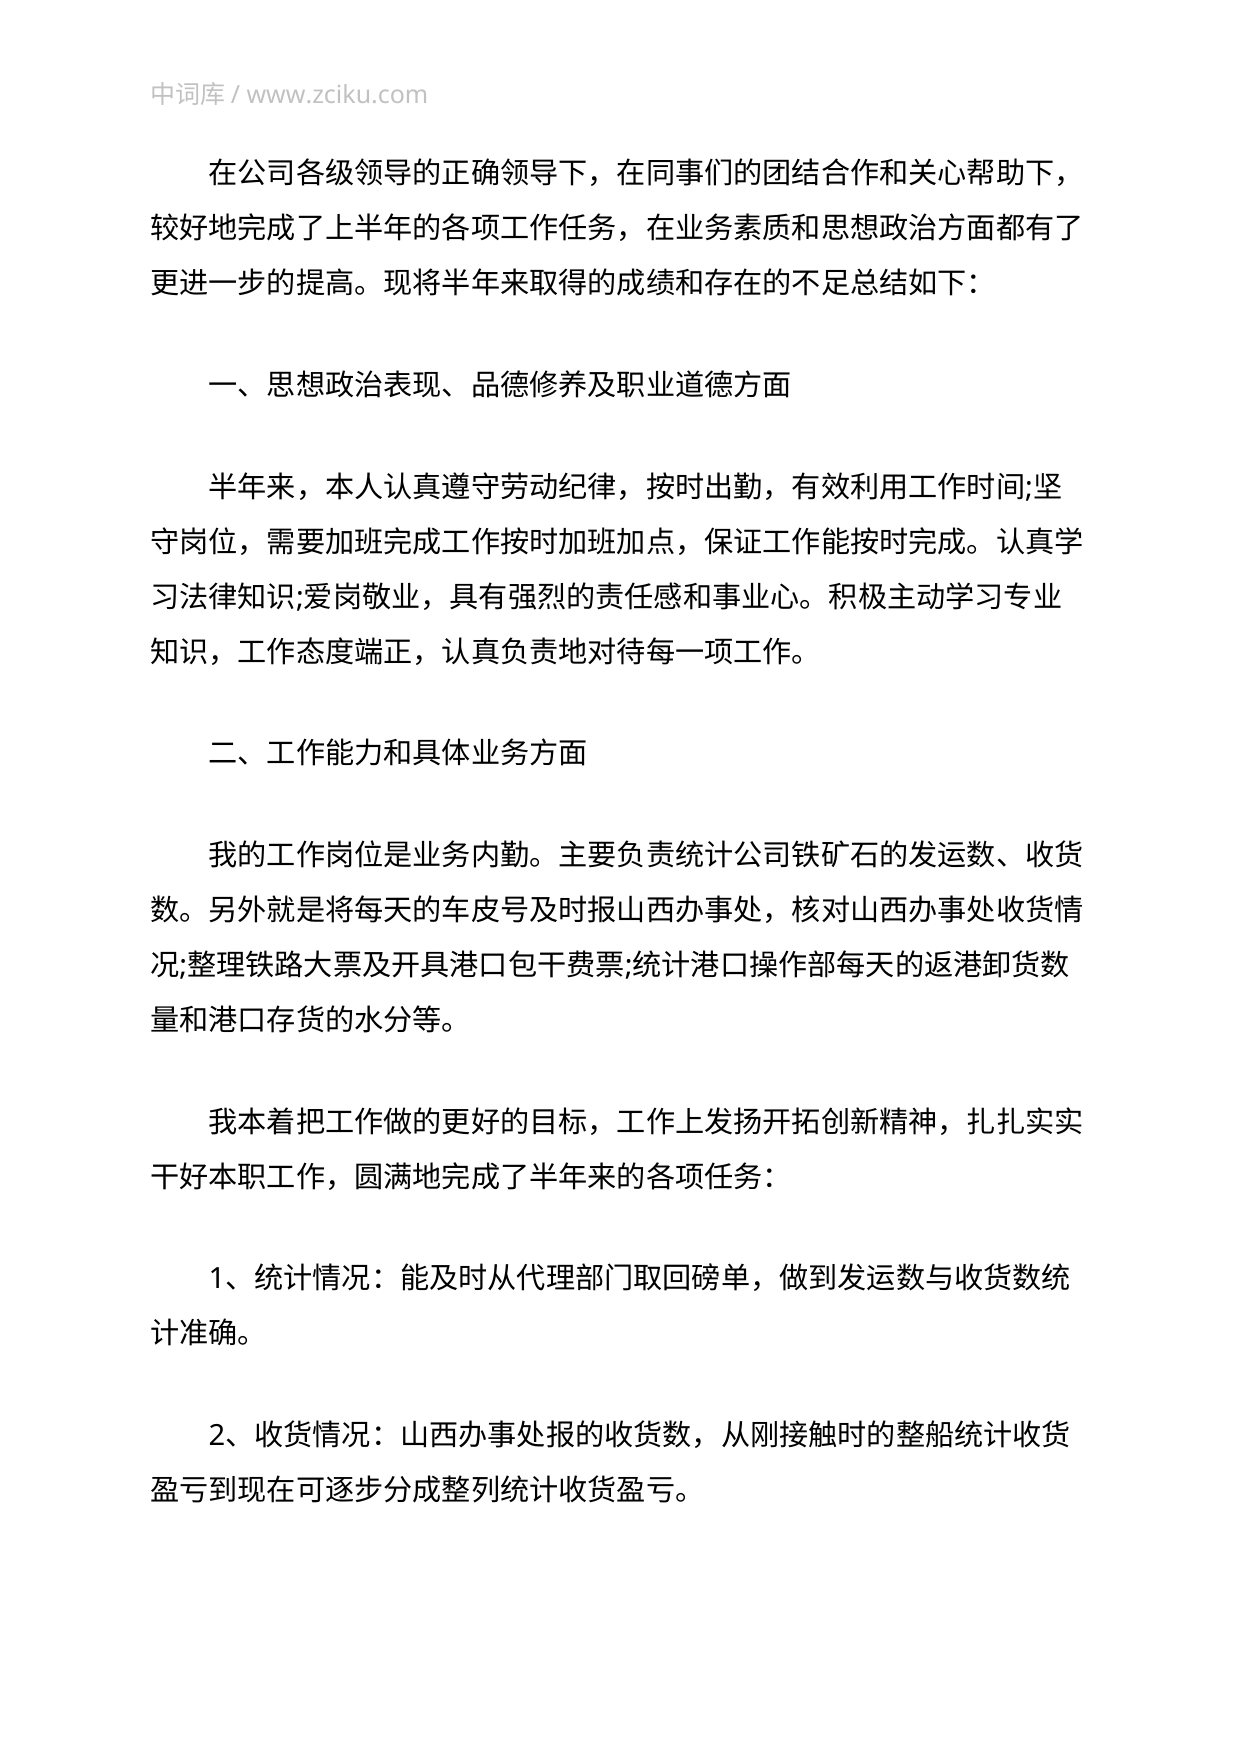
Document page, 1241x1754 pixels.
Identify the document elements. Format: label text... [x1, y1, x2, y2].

text 二、工作能力和具体业务方面 [150, 730, 1090, 772]
text 1、统计情况：能及时从代理部门取回磅单，做到发运数与收货数统计准确。 [150, 1255, 1090, 1352]
text 2、收货情况：山西办事处报的收货数，从刚接触时的整船统计收货盈亏到现在可逐步分成整列统计收货盈亏。 [150, 1412, 1090, 1509]
text 我的工作岗位是业务内勤。主要负责统计公司铁矿石的发运数、收货数。另外就是将每天的车皮号及时报山西办事处，核对山西办事处收货情况;整理铁路大票及开具港口包干费票;统计港口操作部每天的返港卸货数量和港口存货的水分等。 [150, 832, 1090, 1039]
text 我本着把工作做的更好的目标，工作上发扬开拓创新精神，扎扎实实干好本职工作，圆满地完成了半年来的各项任务： [150, 1098, 1090, 1196]
text 一、思想政治表现、品德修养及职业道德方面 [150, 362, 1090, 404]
text 半年来，本人认真遵守劳动纪律，按时出勤，有效利用工作时间;坚守岗位，需要加班完成工作按时加班加点，保证工作能按时完成。认真学习法律知识;爱岗敬业，具有强烈的责任感和事业心。积极主动学习专业知识，工作态度端正，认真负责地对待每一项工作。 [150, 463, 1090, 671]
text 在公司各级领导的正确领导下，在同事们的团结合作和关心帮助下，较好地完成了上半年的各项工作任务，在业务素质和思想政治方面都有了更进一步的提高。现将半年来取得的成绩和存在的不足总结如下： [150, 150, 1090, 302]
